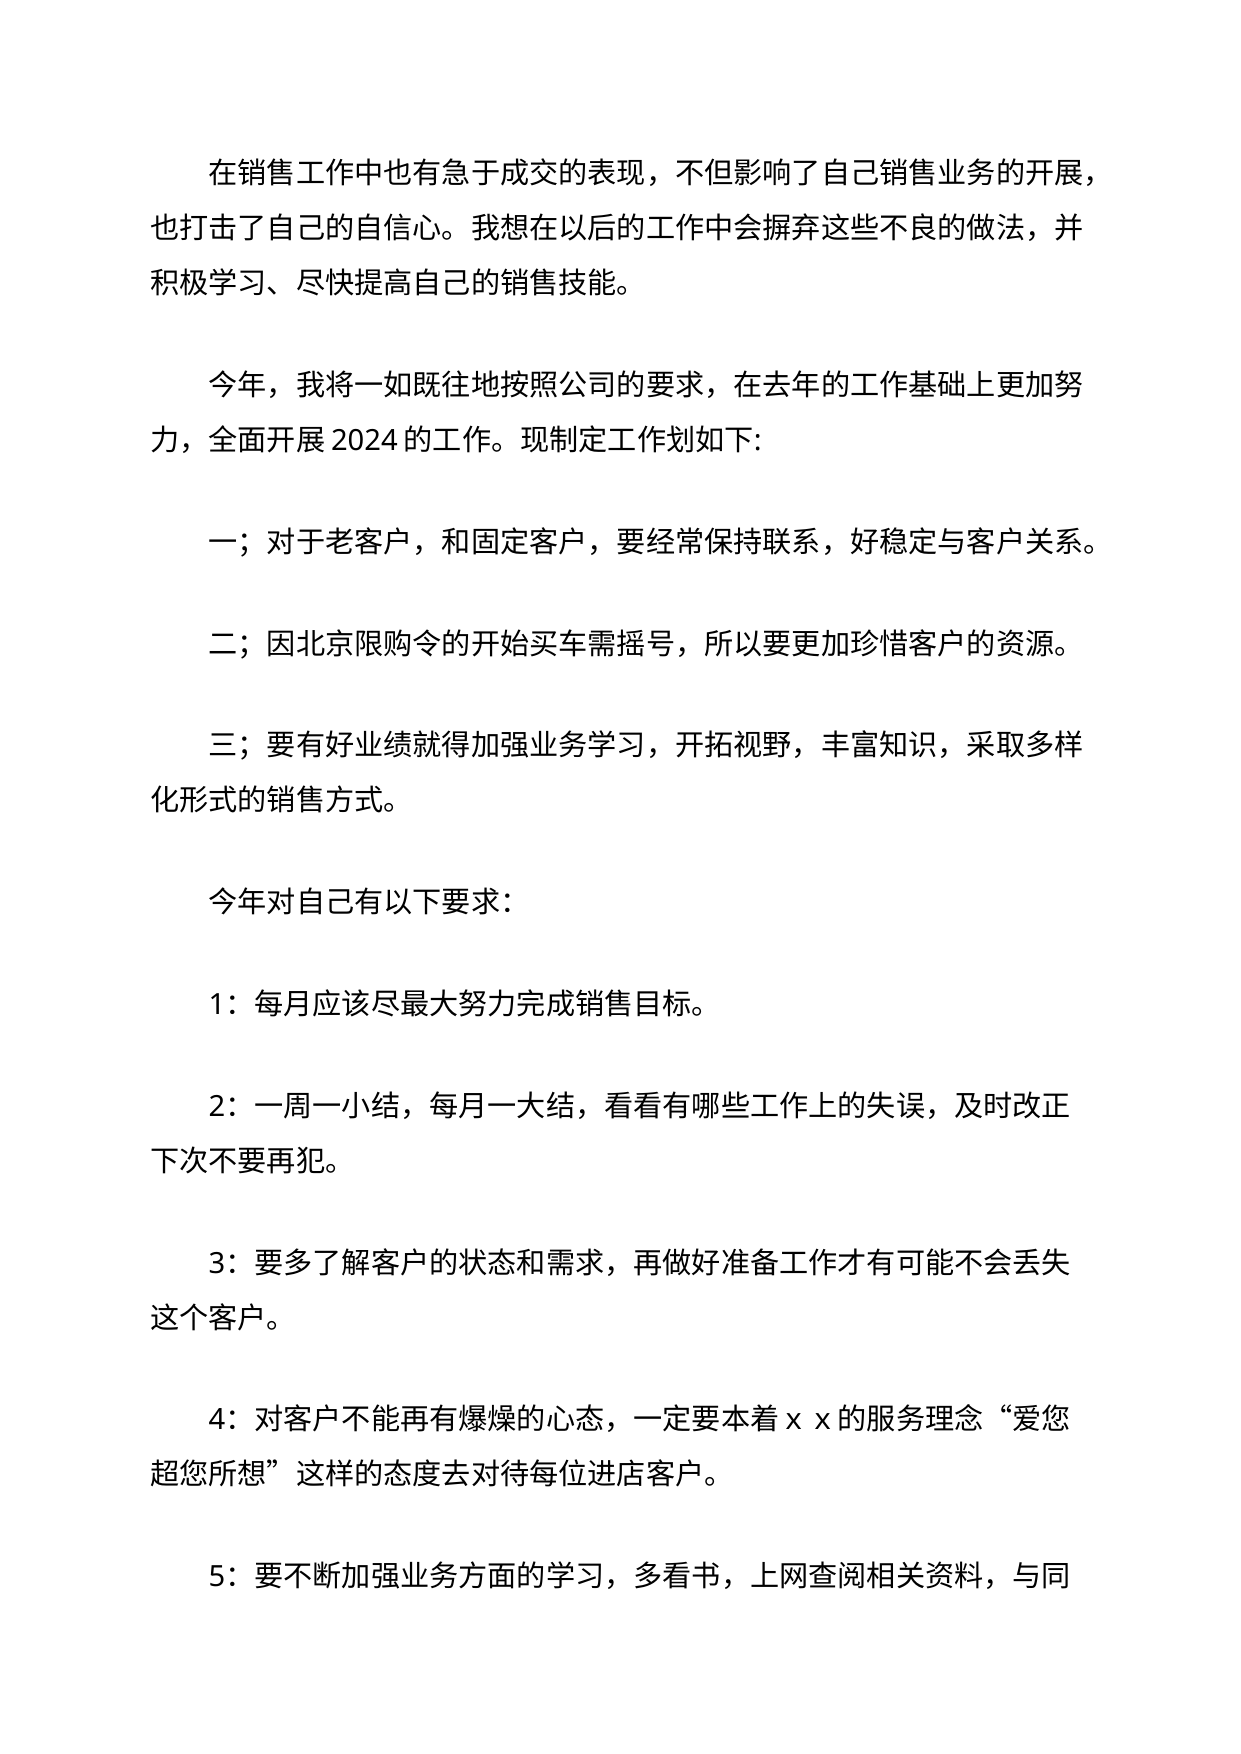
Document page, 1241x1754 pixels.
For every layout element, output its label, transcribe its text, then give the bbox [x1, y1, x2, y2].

text 在销售工作中也有急于成交的表现，不但影响了自己销售业务的开展，也打击了自己的自信心。我想在以后的工作中会摒弃这些不良的做法，并积极学习、尽快提高自己的销售技能。 [150, 150, 1090, 302]
text 3：要多了解客户的状态和需求，再做好准备工作才有可能不会丢失这个客户。 [150, 1239, 1090, 1336]
text 2：一周一小结，每月一大结，看看有哪些工作上的失误，及时改正下次不要再犯。 [150, 1082, 1090, 1180]
text 1：每月应该尽最大努力完成销售目标。 [150, 980, 1090, 1023]
text 二；因北京限购令的开始买车需摇号，所以要更加珍惜客户的资源。 [150, 620, 1090, 662]
text 一；对于老客户，和固定客户，要经常保持联系，好稳定与客户关系。 [150, 518, 1090, 561]
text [150, 1553, 1090, 1595]
text 今年对自己有以下要求： [150, 879, 1090, 921]
text 今年，我将一如既往地按照公司的要求，在去年的工作基础上更加努力，全面开展2024的工作。现制定工作划如下: [150, 362, 1090, 459]
text 三；要有好业绩就得加强业务学习，开拓视野，丰富知识，采取多样化形式的销售方式。 [150, 722, 1090, 819]
text 4：对客户不能再有爆燥的心态，一定要本着ｘｘ的服务理念“爱您超您所想”这样的态度去对待每位进店客户。 [150, 1396, 1090, 1493]
